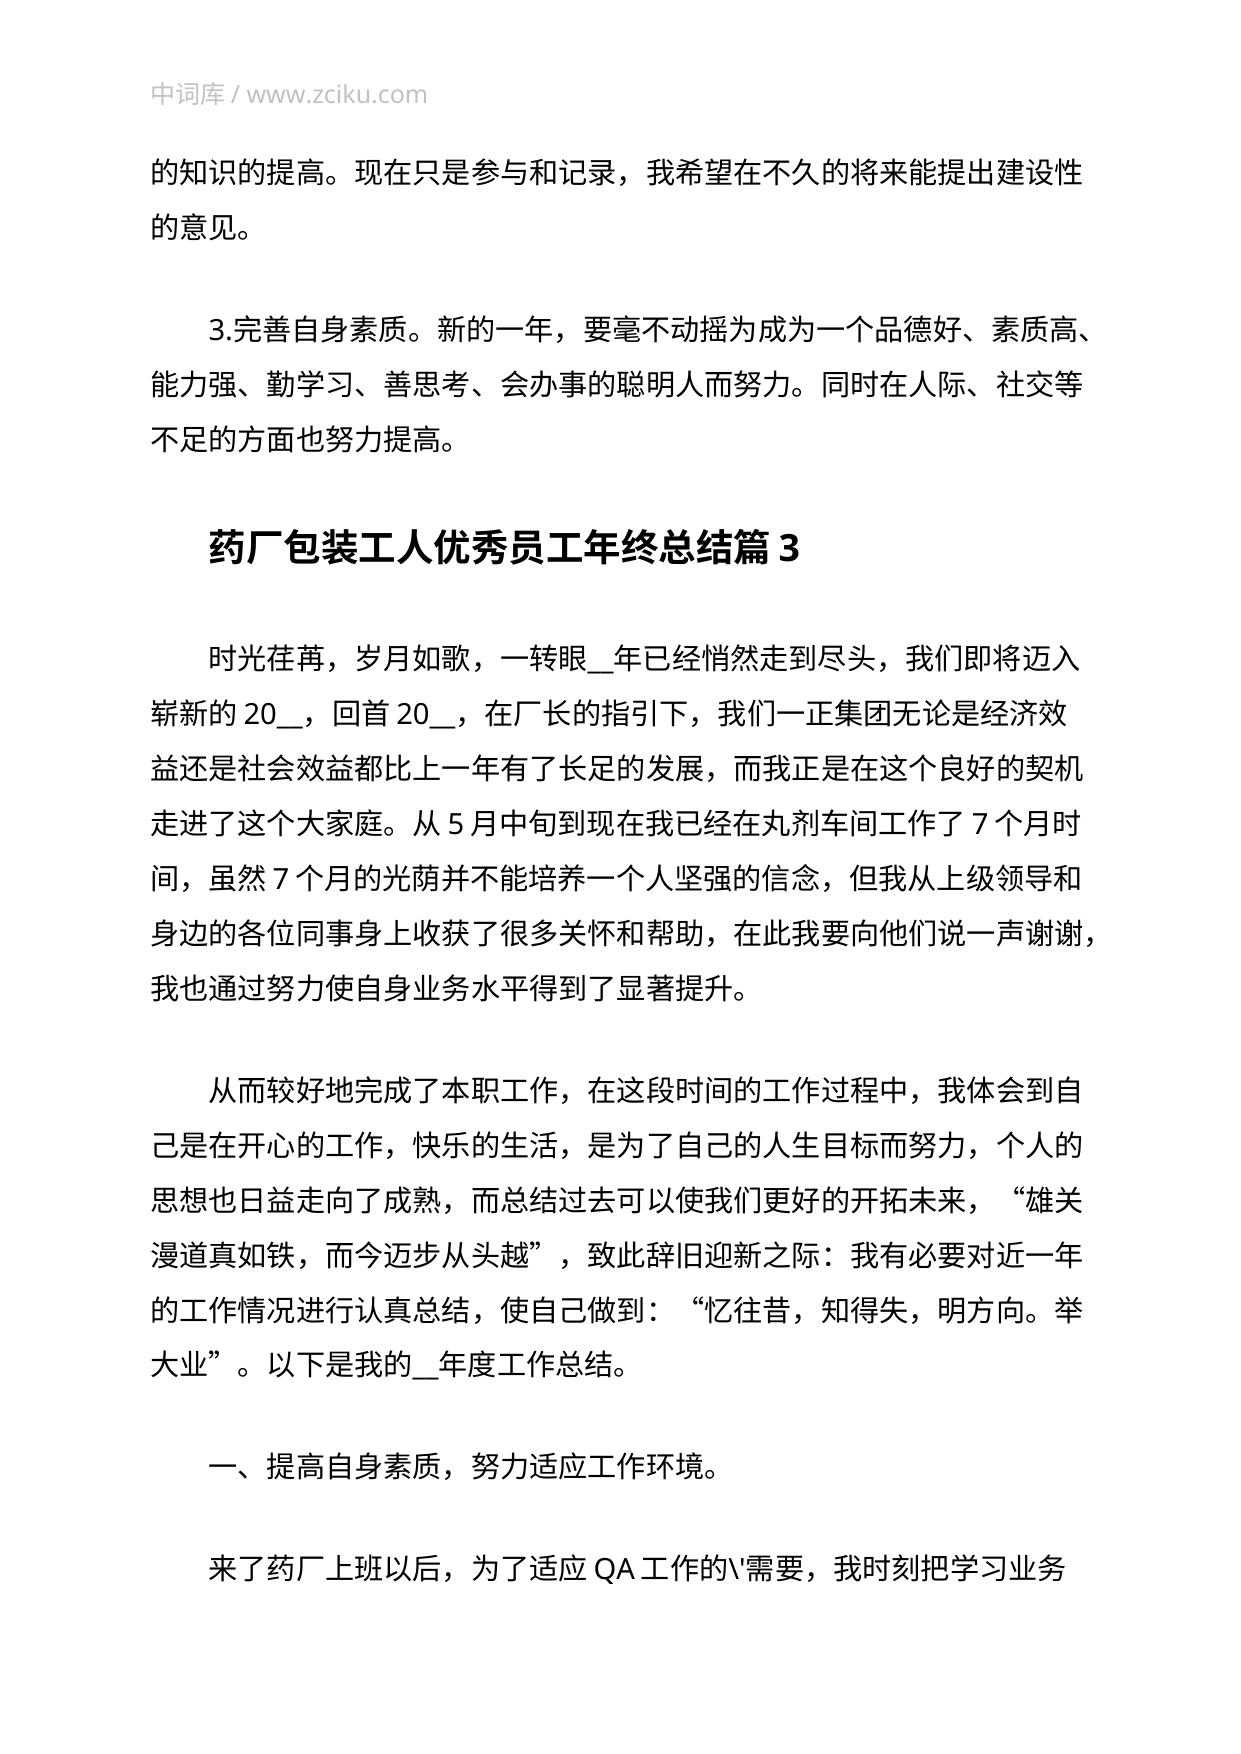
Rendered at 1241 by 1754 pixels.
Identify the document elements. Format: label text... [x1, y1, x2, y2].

text 一、提高自身素质，努力适应工作环境。 [150, 1444, 1090, 1486]
text 从而较好地完成了本职工作，在这段时间的工作过程中，我体会到自己是在开心的工作，快乐的生活，是为了自己的人生目标而努力，个人的思想也日益走向了成熟，而总结过去可以使我们更好的开拓未来，“雄关漫道真如铁，而今迈步从头越”，致此辞旧迎新之际：我有必要对近一年的工作情况进行认真总结，使自己做到：“忆往昔，知得失，明方向。举大业”。以下是我的__年度工作总结。 [150, 1067, 1090, 1384]
text 3.完善自身素质。新的一年，要毫不动摇为成为一个品德好、素质高、能力强、勤学习、善思考、会办事的聪明人而努力。同时在人际、社交等不足的方面也努力提高。 [150, 307, 1090, 459]
text 时光荏苒，岁月如歌，一转眼__年已经悄然走到尽头，我们即将迈入崭新的20__，回首20__，在厂长的指引下，我们一正集团无论是经济效益还是社会效益都比上一年有了长足的发展，而我正是在这个良好的契机走进了这个大家庭。从5月中旬到现在我已经在丸剂车间工作了7个月时间，虽然7个月的光荫并不能培养一个人坚强的信念，但我从上级领导和身边的各位同事身上收获了很多关怀和帮助，在此我要向他们说一声谢谢，我也通过努力使自身业务水平得到了显著提升。 [150, 636, 1090, 1008]
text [150, 150, 1090, 247]
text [150, 1546, 1090, 1588]
text 药厂包装工人优秀员工年终总结篇3 [150, 518, 1090, 573]
